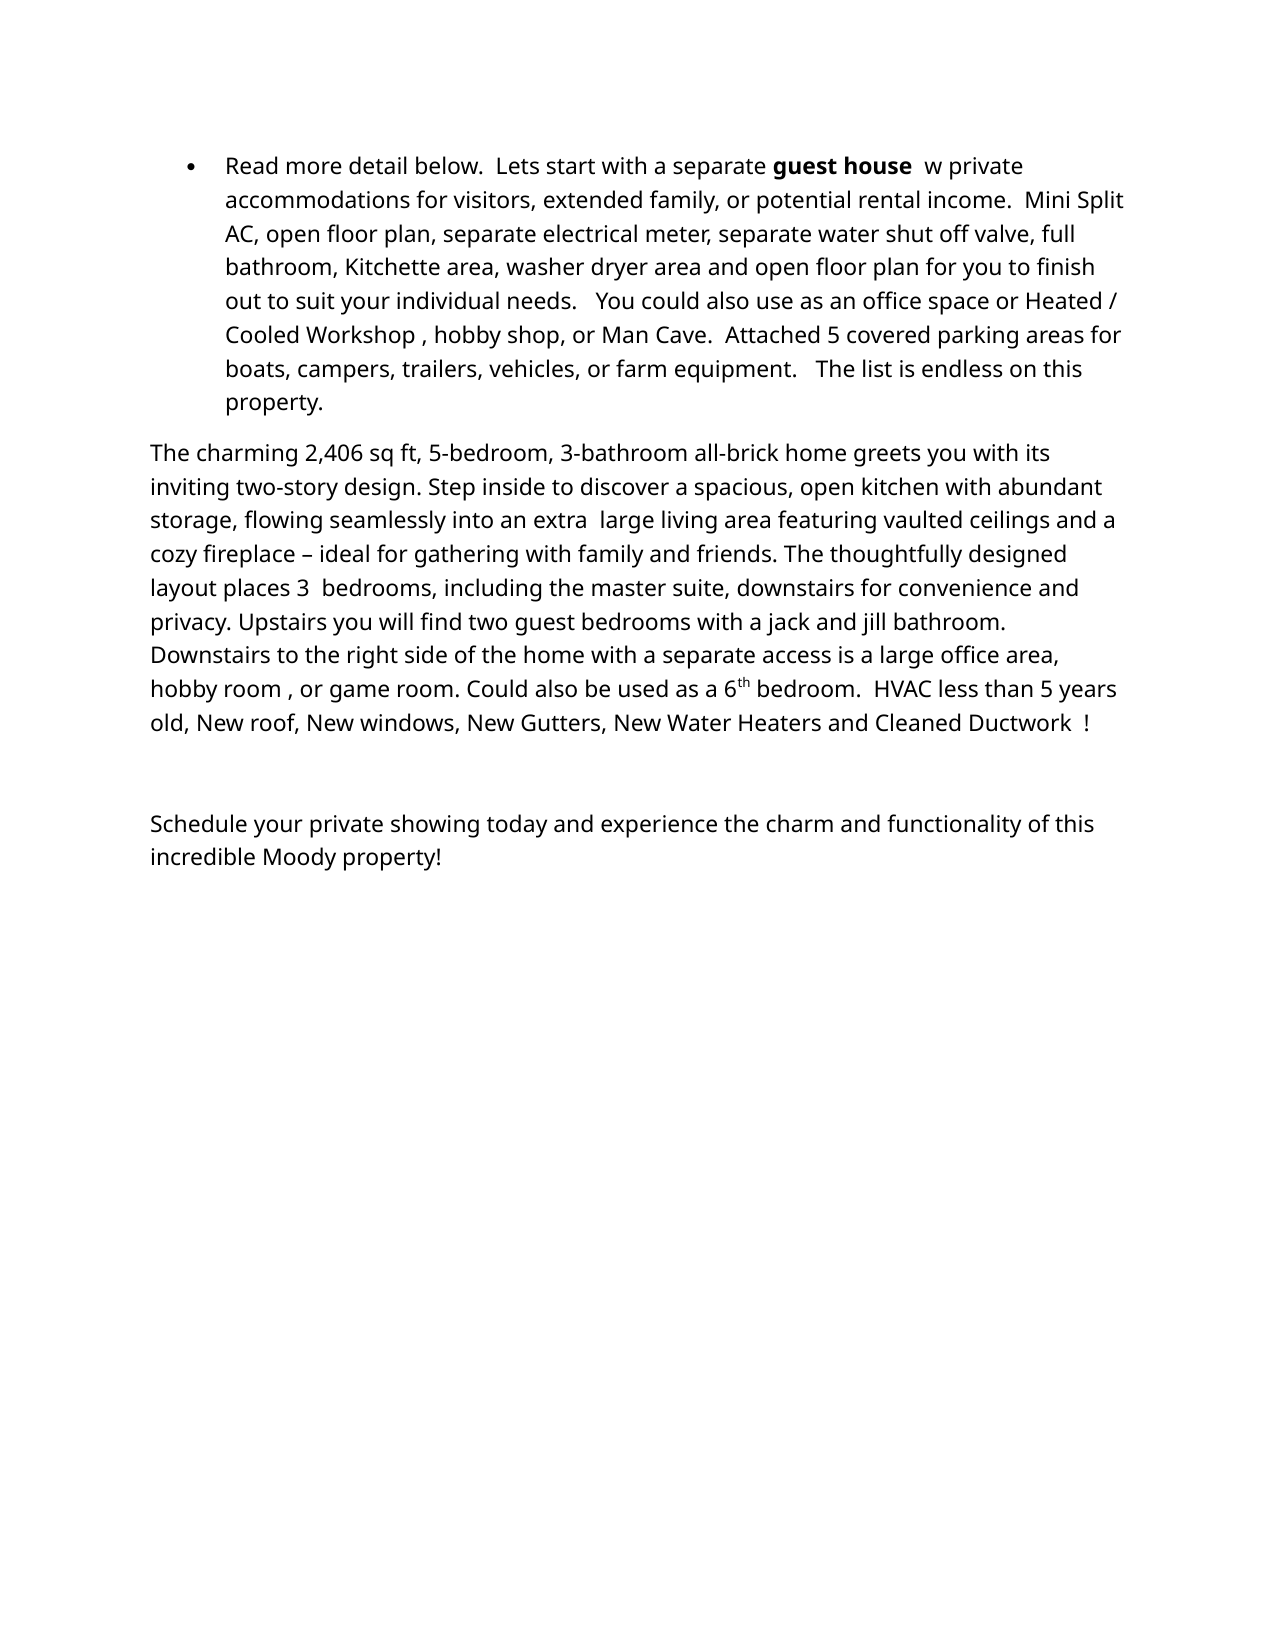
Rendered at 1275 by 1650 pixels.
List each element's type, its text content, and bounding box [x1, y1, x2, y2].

text The charming 2,406 sq ft, 5-bedroom, 3-bathroom all-brick home greets you with its inviting two-story design. Step inside to discover a spacious, open kitchen with abundant storage, flowing seamlessly into an extra large living area featuring vaulted ceilings and a cozy fireplace – ideal for gathering with family and friends. The thoughtfully designed layout places 3 bedrooms, including the master suite, downstairs for convenience and privacy. Upstairs you will find two guest bedrooms with a jack and jill bathroom. Downstairs to the right side of the home with a separate access is a large office area, hobby room , or game room. Could also be used as a 6th bedroom. HVAC less than 5 years old, New roof, New windows, New Gutters, New Water Heaters and Cleaned Ductwork ! [150, 437, 1125, 738]
text Schedule your private showing today and experience the charm and functionality of this incredible Moody property! [150, 807, 1125, 872]
list Read more detail below. Lets start with a separate guest house w private accommodations for visitors, extended family, or potential rental income. Mini Split AC, open floor plan, separate electrical meter, separate water shut off valve, full bathroom, Kitchette area, washer dryer area and open floor plan for you to finish out to suit your individual needs. You could also use as an office space or Heated / Cooled Workshop , hobby shop, or Man Cave. Attached 5 covered parking areas for boats, campers, trailers, vehicles, or farm equipment. The list is endless on this property. [187, 150, 1125, 417]
